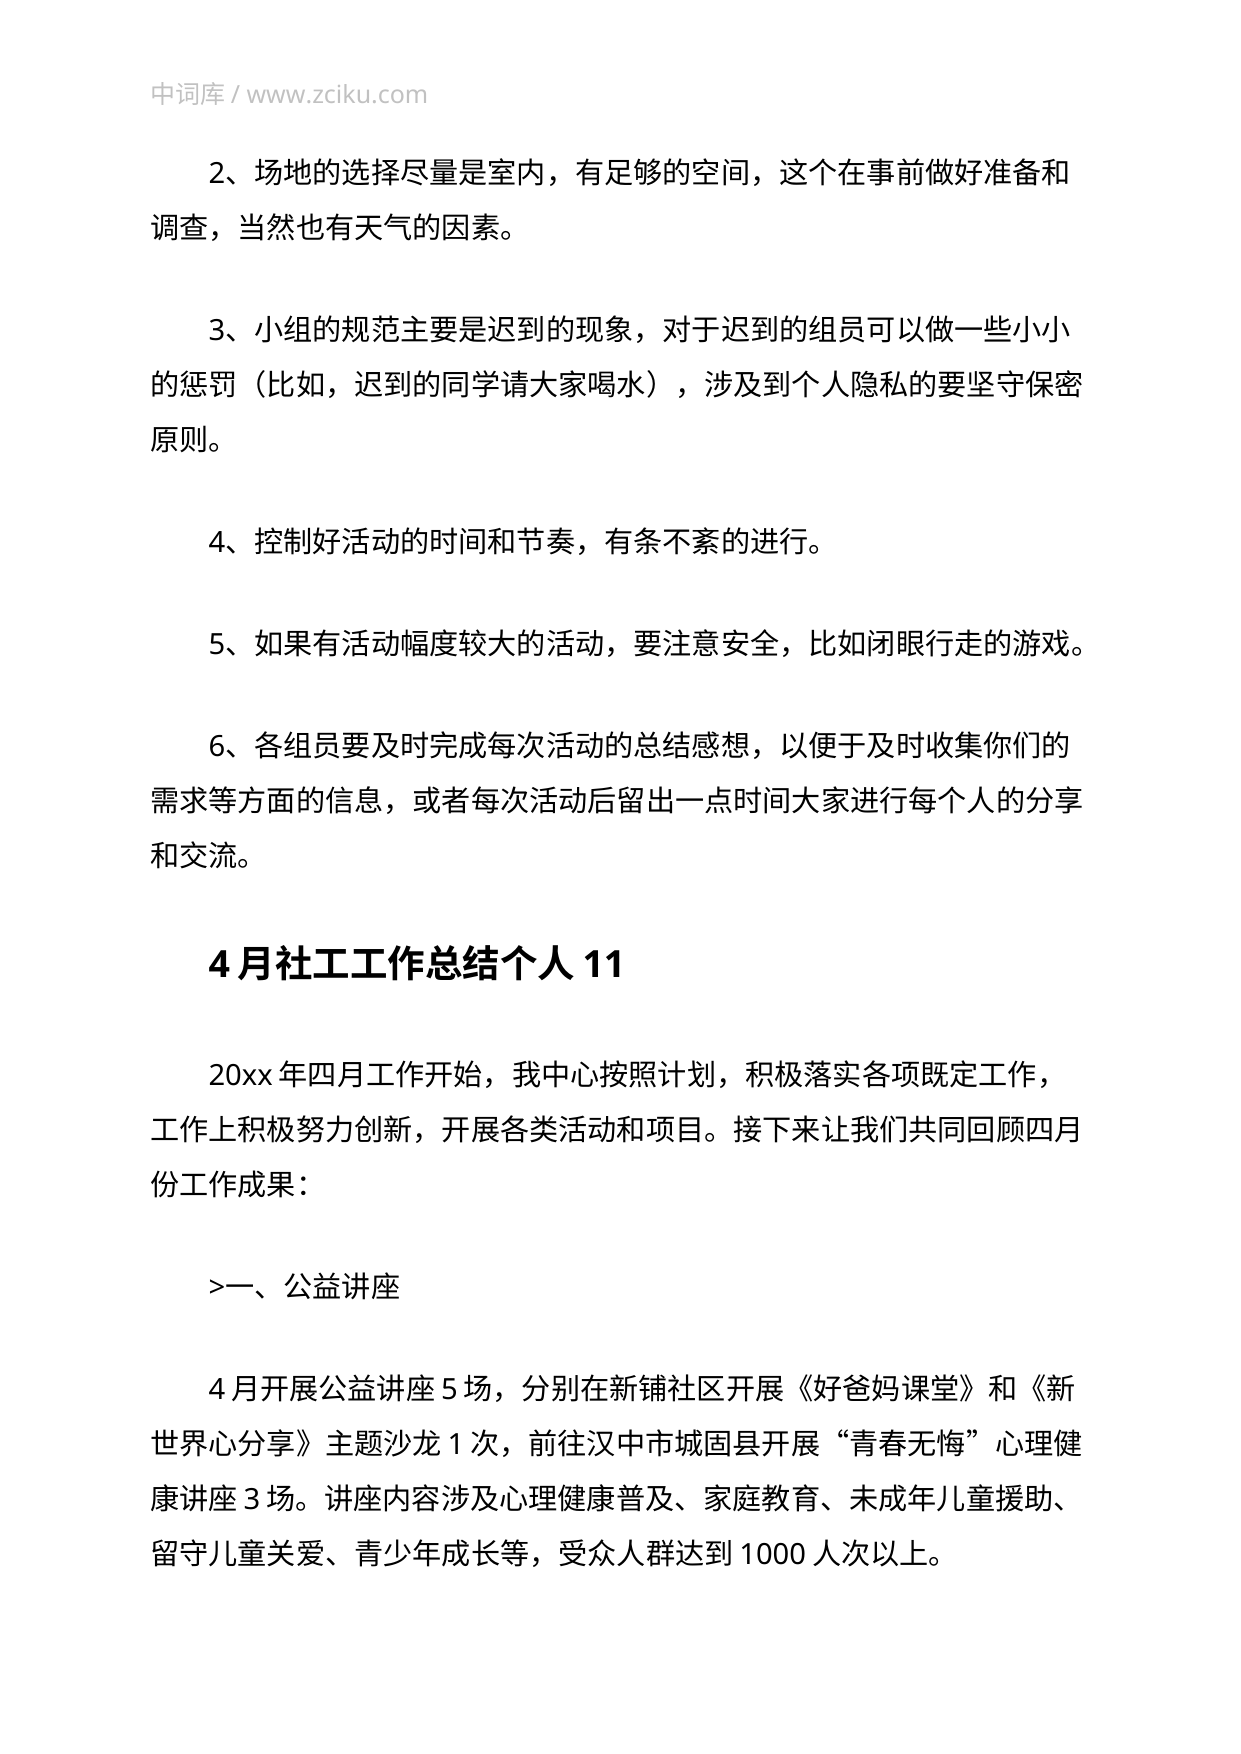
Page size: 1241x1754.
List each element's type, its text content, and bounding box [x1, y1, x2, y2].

text 4月开展公益讲座5场，分别在新铺社区开展《好爸妈课堂》和《新世界心分享》主题沙龙1次，前往汉中市城固县开展“青春无悔”心理健康讲座3场。讲座内容涉及心理健康普及、家庭教育、未成年儿童援助、留守儿童关爱、青少年成长等，受众人群达到1000人次以上。 [150, 1365, 1090, 1573]
text 3、小组的规范主要是迟到的现象，对于迟到的组员可以做一些小小的惩罚（比如，迟到的同学请大家喝水），涉及到个人隐私的要坚守保密原则。 [150, 307, 1090, 459]
text 6、各组员要及时完成每次活动的总结感想，以便于及时收集你们的需求等方面的信息，或者每次活动后留出一点时间大家进行每个人的分享和交流。 [150, 722, 1090, 874]
text >一、公益讲座 [150, 1263, 1090, 1306]
text 4、控制好活动的时间和节奏，有条不紊的进行。 [150, 518, 1090, 561]
text 5、如果有活动幅度较大的活动，要注意安全，比如闭眼行走的游戏。 [150, 620, 1090, 663]
text 4月社工工作总结个人11 [150, 934, 1090, 988]
text 2、场地的选择尽量是室内，有足够的空间，这个在事前做好准备和调查，当然也有天气的因素。 [150, 150, 1090, 247]
text 20xx年四月工作开始，我中心按照计划，积极落实各项既定工作，工作上积极努力创新，开展各类活动和项目。接下来让我们共同回顾四月份工作成果： [150, 1052, 1090, 1204]
